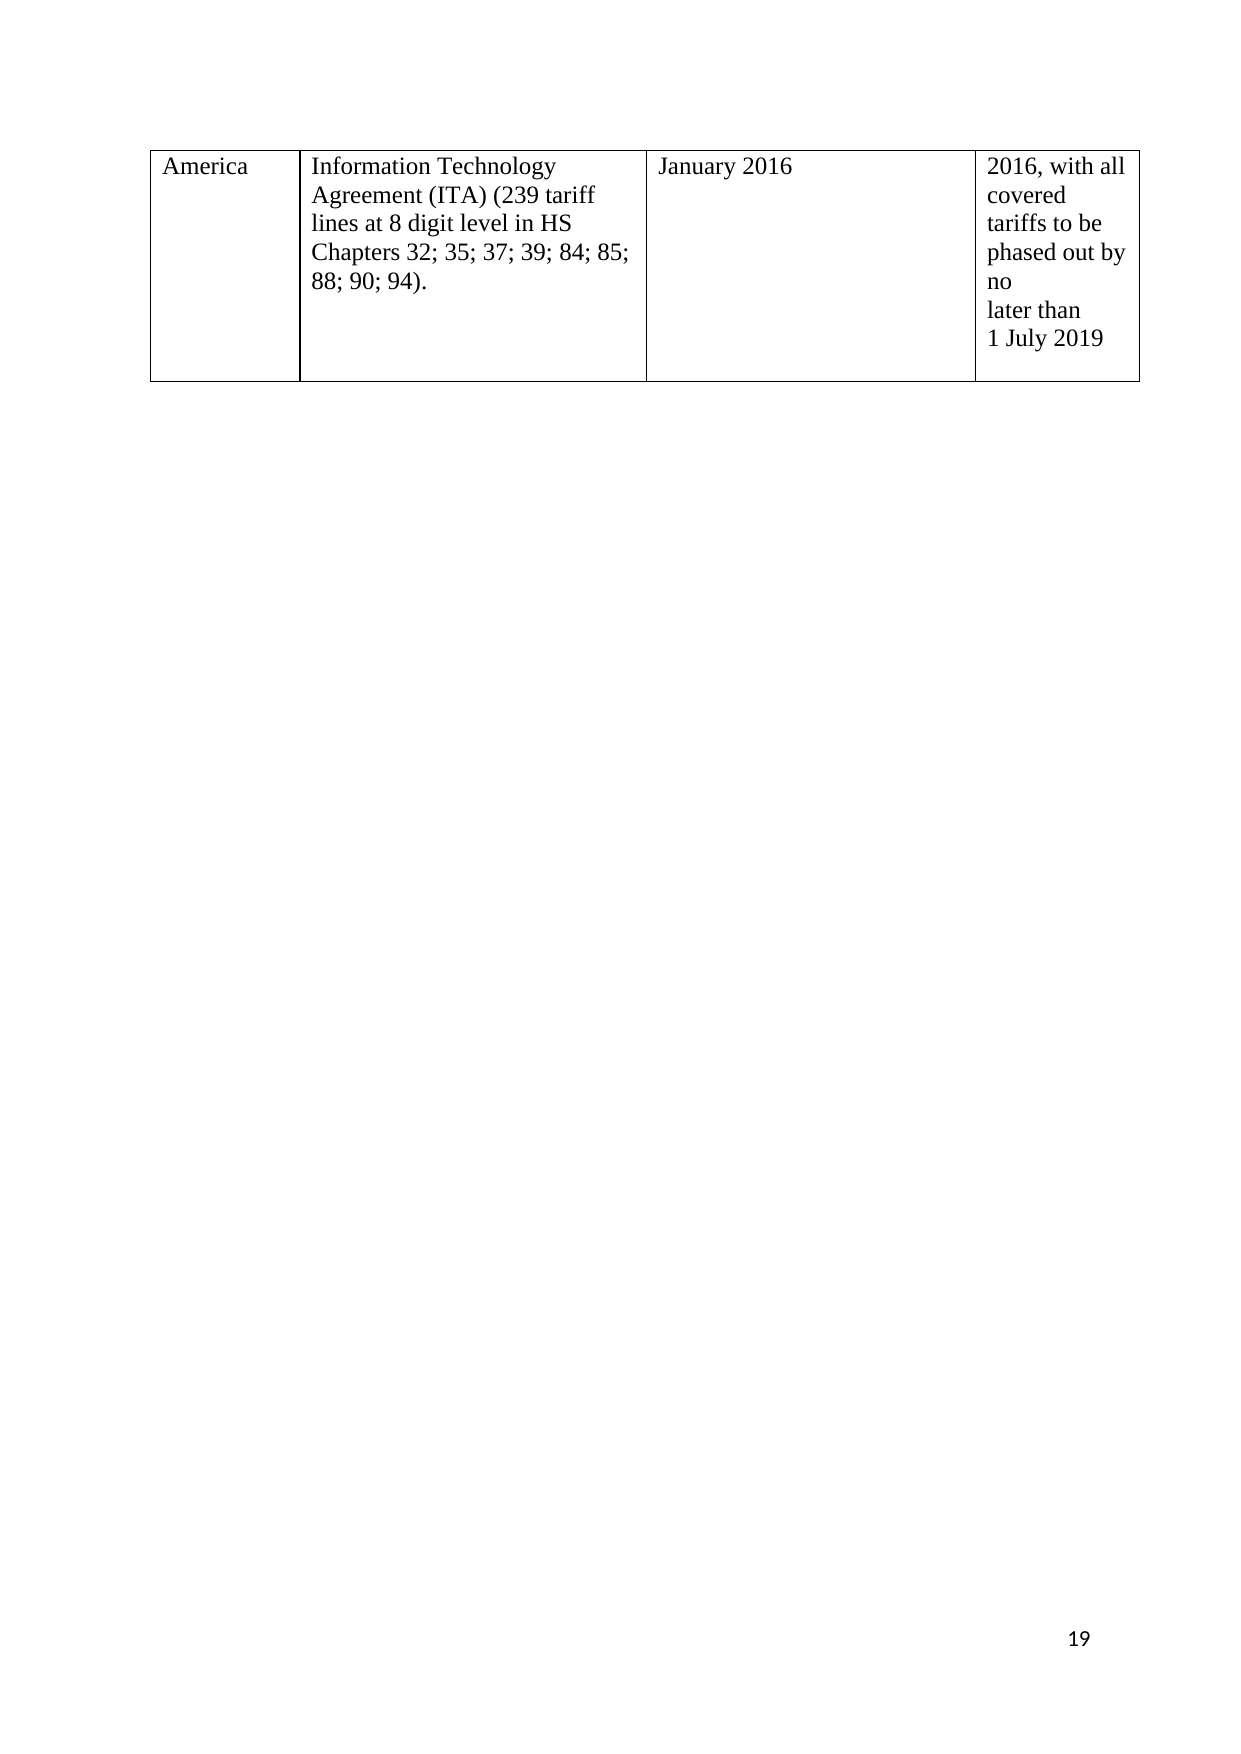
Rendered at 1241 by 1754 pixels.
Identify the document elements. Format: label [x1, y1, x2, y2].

table_cell [976, 151, 1139, 381]
table_cell [151, 151, 299, 381]
table_cell [647, 151, 975, 381]
table_cell [301, 151, 646, 381]
